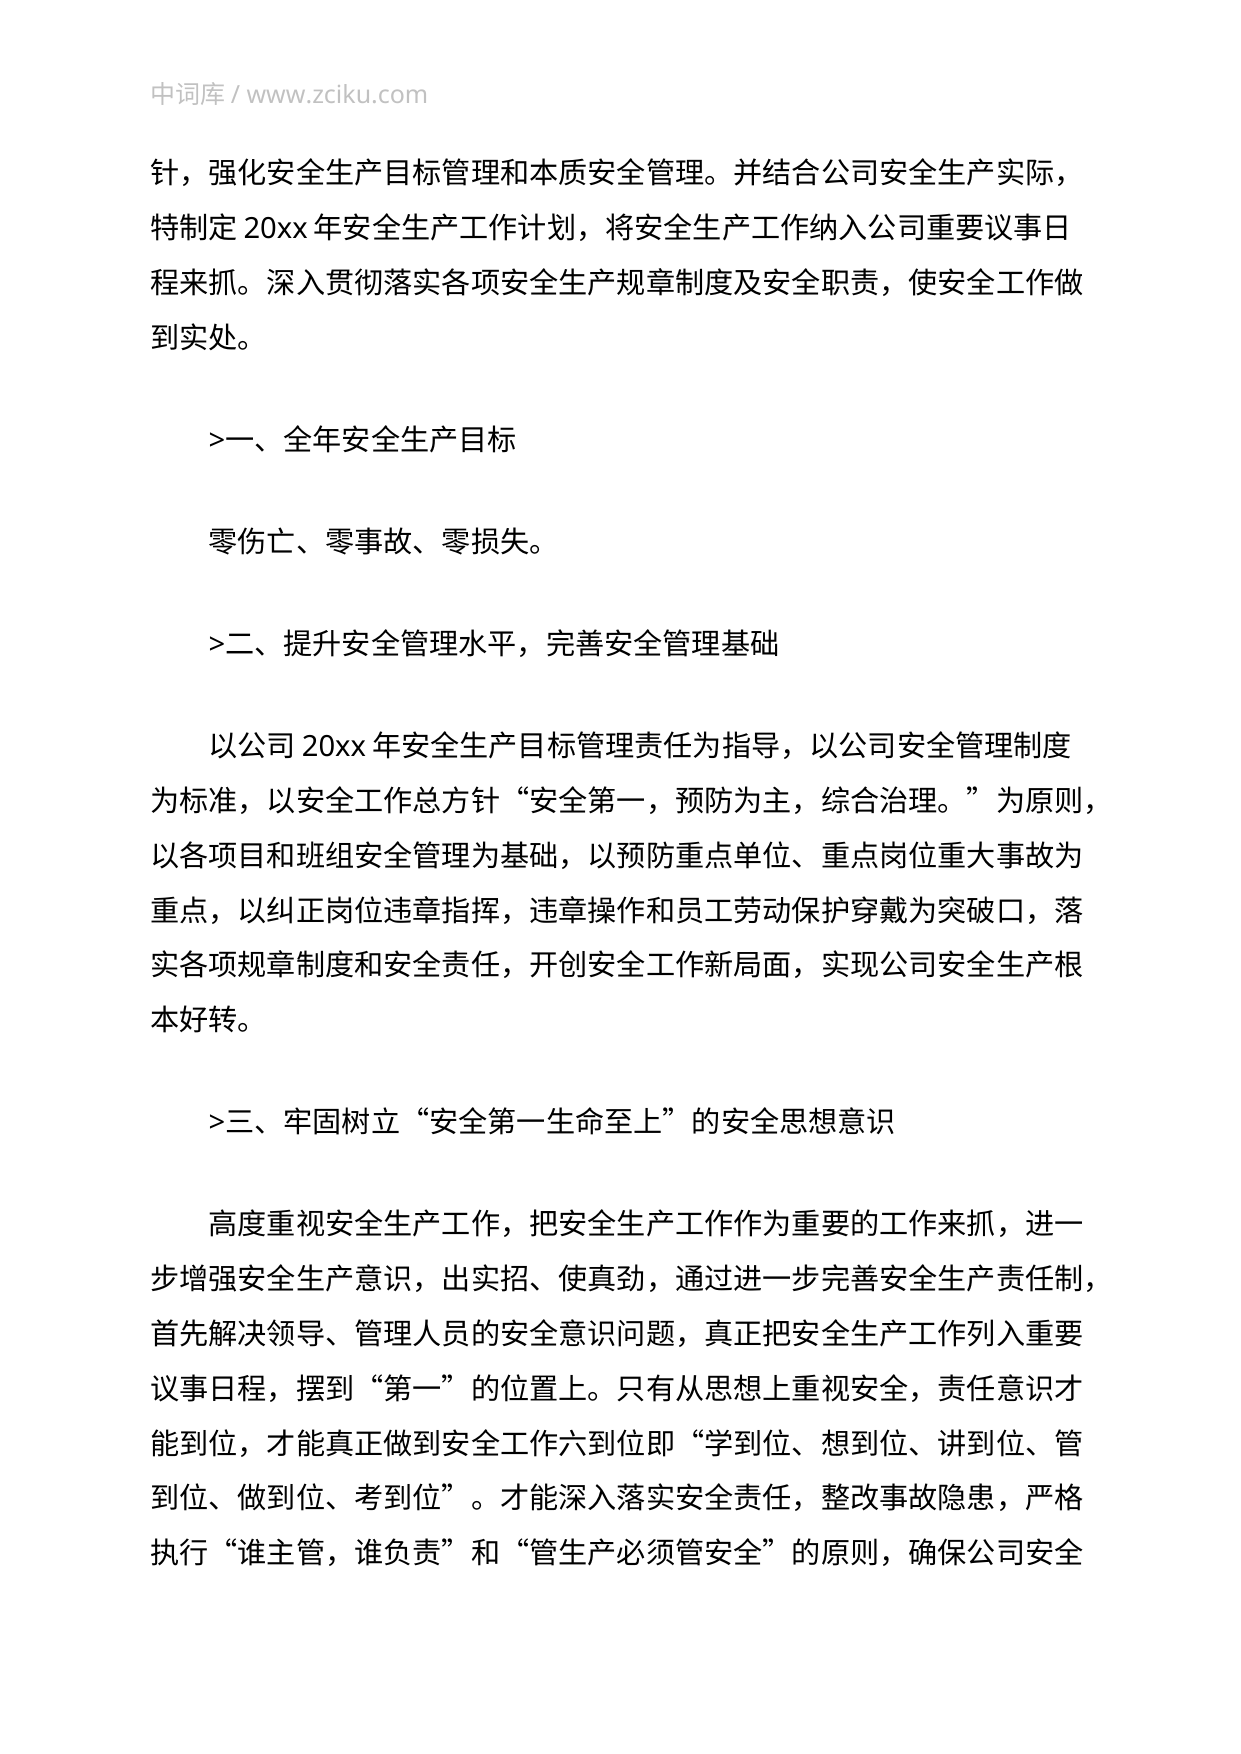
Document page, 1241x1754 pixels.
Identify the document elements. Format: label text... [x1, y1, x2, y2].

text >一、全年安全生产目标 [150, 417, 1090, 459]
text 以公司20xx年安全生产目标管理责任为指导，以公司安全管理制度为标准，以安全工作总方针“安全第一，预防为主，综合治理。”为原则，以各项目和班组安全管理为基础，以预防重点单位、重点岗位重大事故为重点，以纠正岗位违章指挥，违章操作和员工劳动保护穿戴为突破口，落实各项规章制度和安全责任，开创安全工作新局面，实现公司安全生产根本好转。 [150, 722, 1090, 1039]
text >三、牢固树立“安全第一生命至上”的安全思想意识 [150, 1099, 1090, 1141]
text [150, 1201, 1090, 1572]
text 零伤亡、零事故、零损失。 [150, 518, 1090, 561]
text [150, 150, 1090, 357]
text >二、提升安全管理水平，完善安全管理基础 [150, 620, 1090, 663]
